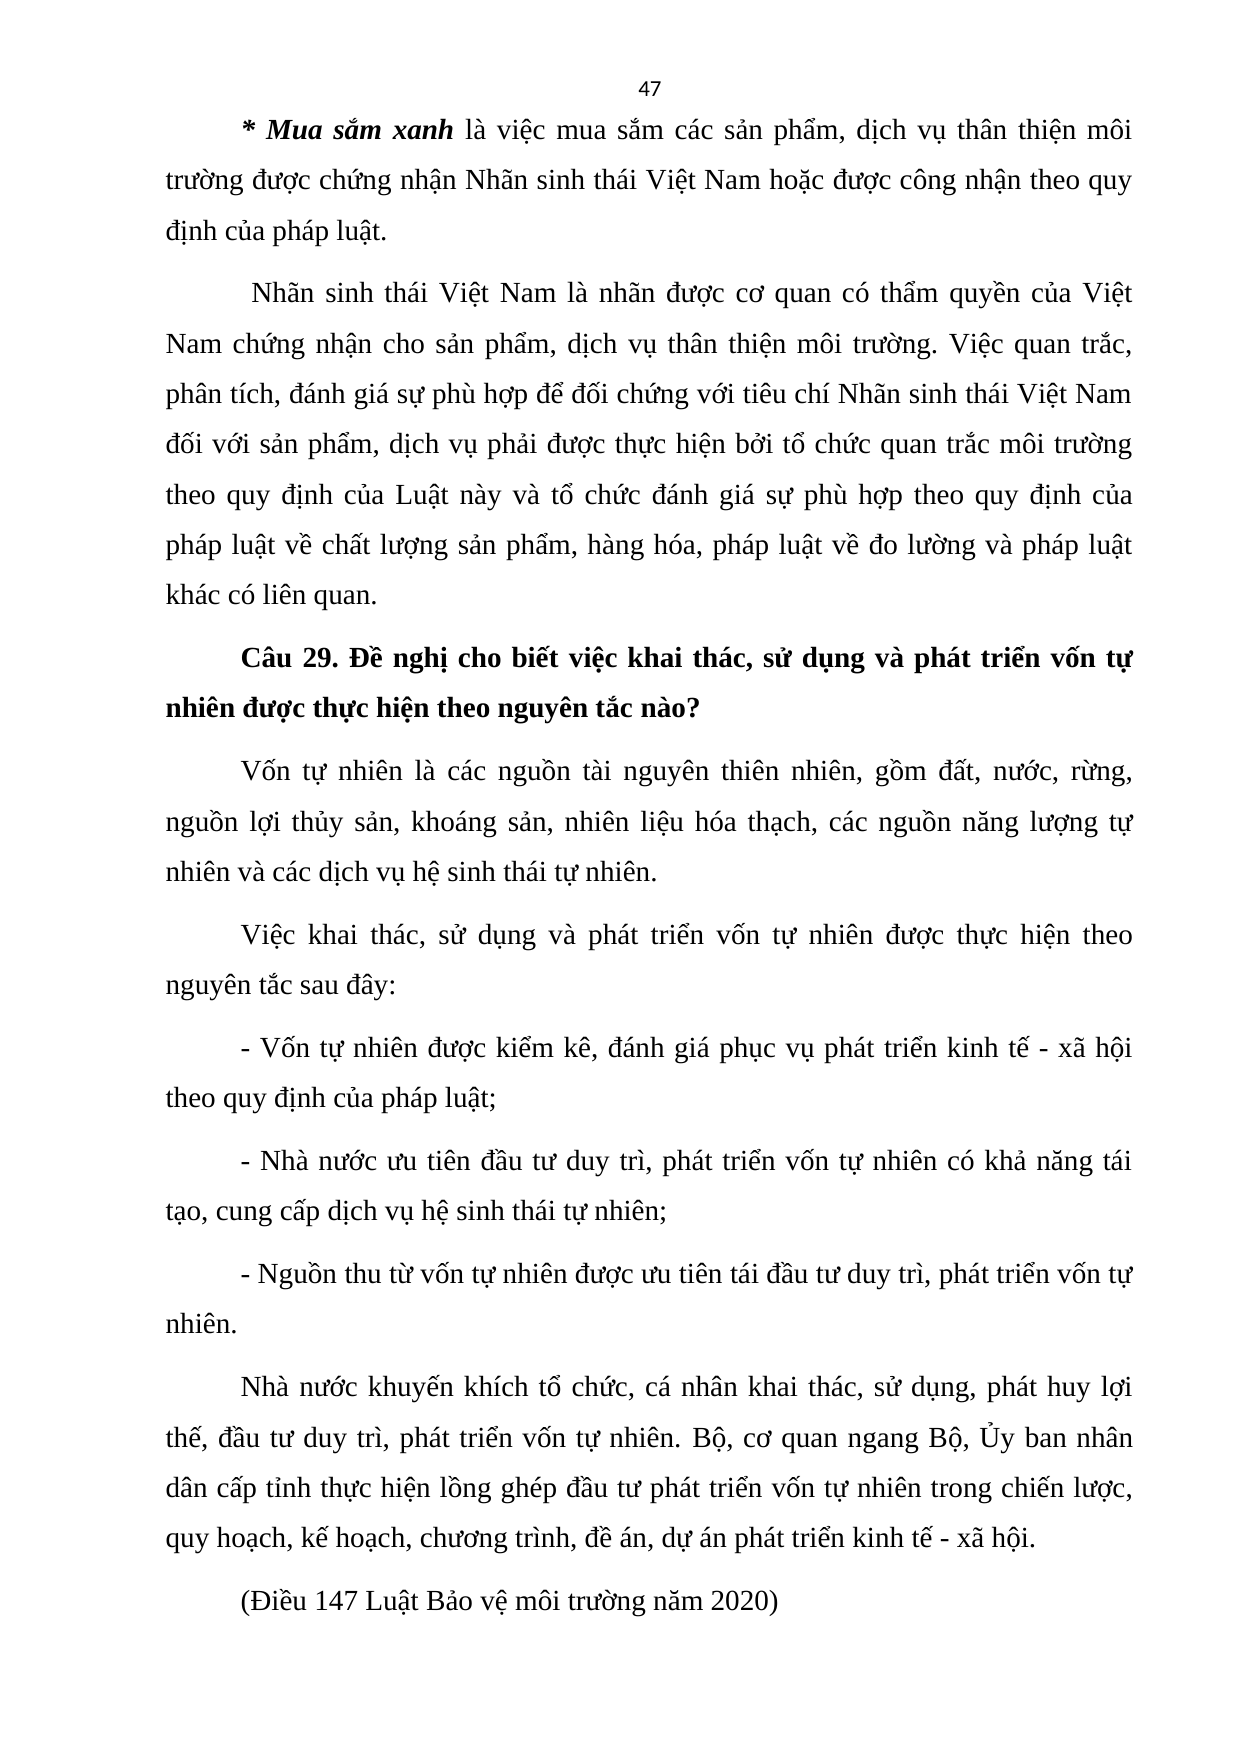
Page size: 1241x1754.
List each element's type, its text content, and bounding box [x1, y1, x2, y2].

text Câu 29. Đề nghị cho biết việc khai thác, sử dụng và phát triển vốn tự nhiên được thực hiện theo nguyên tắc nào? [165, 640, 1134, 724]
text (Điều 147 Luật Bảo vệ môi trường năm 2020) [165, 1583, 1134, 1617]
text Vốn tự nhiên là các nguồn tài nguyên thiên nhiên, gồm đất, nước, rừng, nguồn lợi thủy sản, khoáng sản, nhiên liệu hóa thạch, các nguồn năng lượng tự nhiên và các dịch vụ hệ sinh thái tự nhiên. [165, 753, 1134, 888]
text - Nguồn thu từ vốn tự nhiên được ưu tiên tái đầu tư duy trì, phát triển vốn tự nhiên. [165, 1256, 1134, 1340]
text Nhà nước khuyến khích tổ chức, cá nhân khai thác, sử dụng, phát huy lợi thế, đầu tư duy trì, phát triển vốn tự nhiên. Bộ, cơ quan ngang Bộ, Ủy ban nhân dân cấp tỉnh thực hiện lồng ghép đầu tư phát triển vốn tự nhiên trong chiến lược, quy hoạch, kế hoạch, chương trình, đề án, dự án phát triển kinh tế - xã hội. [165, 1369, 1134, 1470]
text - Nhà nước ưu tiên đầu tư duy trì, phát triển vốn tự nhiên có khả năng tái tạo, cung cấp dịch vụ hệ sinh thái tự nhiên; [165, 1143, 1134, 1227]
text Việc khai thác, sử dụng và phát triển vốn tự nhiên được thực hiện theo nguyên tắc sau đây: [165, 917, 1134, 1001]
text Nhà nước khuyến khích tổ chức, cá nhân khai thác, sử dụng, phát huy lợi thế, đầu tư duy trì, phát triển vốn tự nhiên. Bộ, cơ quan ngang Bộ, Ủy ban nhân dân cấp tỉnh thực hiện lồng ghép đầu tư phát triển vốn tự nhiên trong chiến lược, quy hoạch, kế hoạch, chương trình, đề án, dự án phát triển kinh tế - xã hội. [165, 1503, 1134, 1554]
text Nhãn sinh thái Việt Nam là nhãn được cơ quan có thẩm quyền của Việt Nam chứng nhận cho sản phẩm, dịch vụ thân thiện môi trường. Việc quan trắc, phân tích, đánh giá sự phù hợp để đối chứng với tiêu chí Nhãn sinh thái Việt Nam đối với sản phẩm, dịch vụ phải được thực hiện bởi tổ chức quan trắc môi trường theo quy định của Luật này và tổ chức đánh giá sự phù hợp theo quy định của pháp luật về chất lượng sản phẩm, hàng hóa, pháp luật về đo lường và pháp luật khác có liên quan. [165, 276, 1134, 611]
text - Vốn tự nhiên được kiểm kê, đánh giá phục vụ phát triển kinh tế - xã hội theo quy định của pháp luật; [165, 1030, 1134, 1114]
text * Mua sắm xanh là việc mua sắm các sản phẩm, dịch vụ thân thiện môi trường được chứng nhận Nhãn sinh thái Việt Nam hoặc được công nhận theo quy định của pháp luật. [165, 112, 1134, 246]
